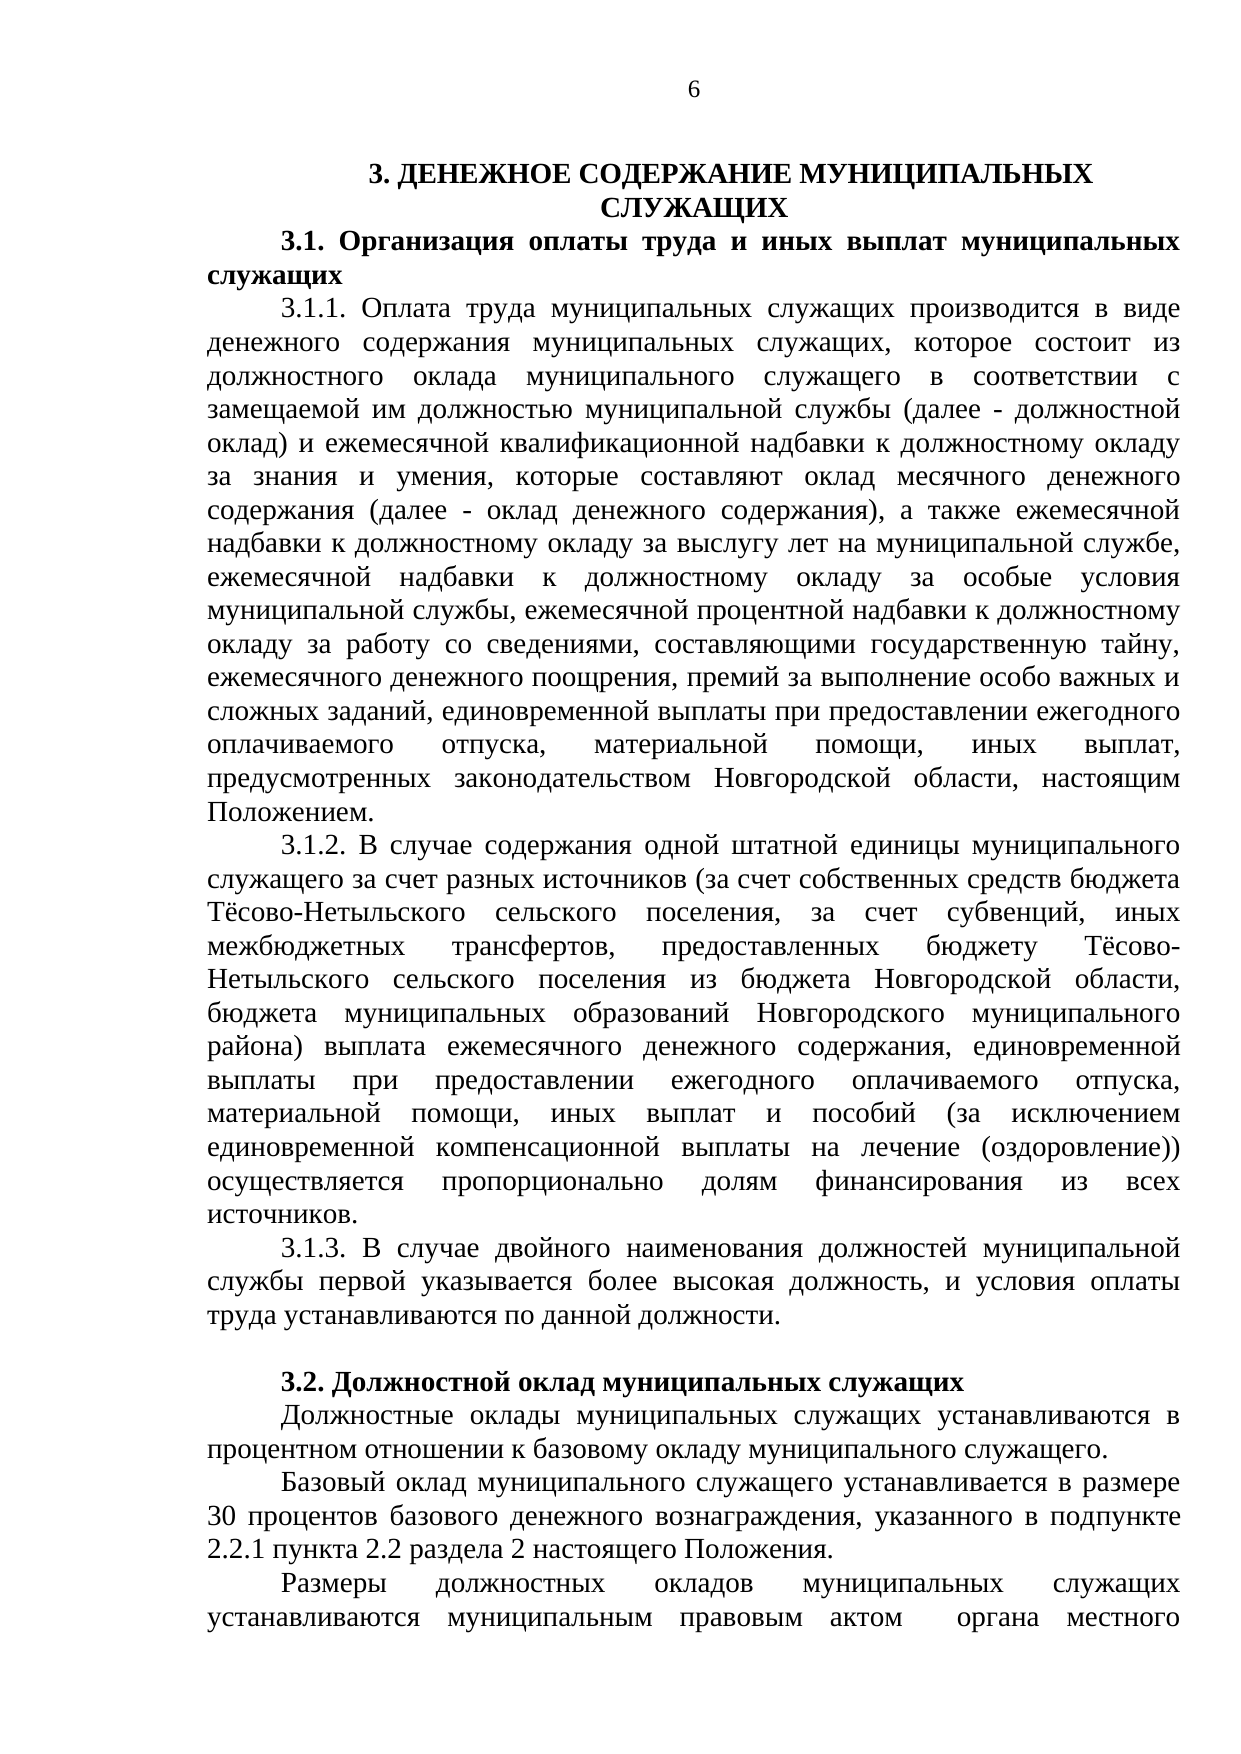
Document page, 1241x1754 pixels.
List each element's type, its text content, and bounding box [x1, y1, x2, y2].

text 3.2. Должностной оклад муниципальных служащих [207, 1364, 1181, 1397]
text Базовый оклад муниципального служащего устанавливается в размере 30 процентов базового денежного вознаграждения, указанного в подпункте 2.2.1 пункта 2.2 раздела 2 настоящего Положения. [207, 1464, 1181, 1565]
text Должностные оклады муниципальных служащих устанавливаются в процентном отношении к базовому окладу муниципального служащего. [207, 1397, 1181, 1464]
text 3.1.3. В случае двойного наименования должностей муниципальной службы первой указывается более высокая должность, и условия оплаты труда устанавливаются по данной должности. [207, 1230, 1181, 1330]
text 3.1. Организация оплаты труда и иных выплат муниципальных служащих [207, 223, 1181, 291]
text 3.1.1. Оплата труда муниципальных служащих производится в виде денежного содержания муниципальных служащих, которое состоит из должностного оклада муниципального служащего в соответствии с замещаемой им должностью муниципальной службы (далее - должностной оклад) и ежемесячной квалификационной надбавки к должностному окладу за знания и умения, которые составляют оклад месячного денежного содержания (далее - оклад денежного содержания), а также ежемесячной надбавки к должностному окладу за выслугу лет на муниципальной службе, ежемесячной надбавки к должностному окладу за особые условия муниципальной службы, ежемесячной процентной надбавки к должностному окладу за работу со сведениями, составляющими государственную тайну, ежемесячного денежного поощрения, премий за выполнение особо важных и сложных заданий, единовременной выплаты при предоставлении ежегодного оплачиваемого отпуска, материальной помощи, иных выплат, предусмотренных законодательством Новгородской области, настоящим Положением. [207, 291, 1181, 827]
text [207, 1565, 1181, 1632]
text 3. ДЕНЕЖНОЕ СОДЕРЖАНИЕ МУНИЦИПАЛЬНЫХ СЛУЖАЩИХ [207, 156, 1181, 223]
text 3.1.2. В случае содержания одной штатной единицы муниципального служащего за счет разных источников (за счет собственных средств бюджета Тёсово-Нетыльского сельского поселения, за счет субвенций, иных межбюджетных трансфертов, предоставленных бюджету Тёсово-Нетыльского сельского поселения из бюджета Новгородской области, бюджета муниципальных образований Новгородского муниципального района) выплата ежемесячного денежного содержания, единовременной выплаты при предоставлении ежегодного оплачиваемого отпуска, материальной помощи, иных выплат и пособий (за исключением единовременной компенсационной выплаты на лечение (оздоровление)) осуществляется пропорционально долям финансирования из всех источников. [207, 827, 1181, 1230]
